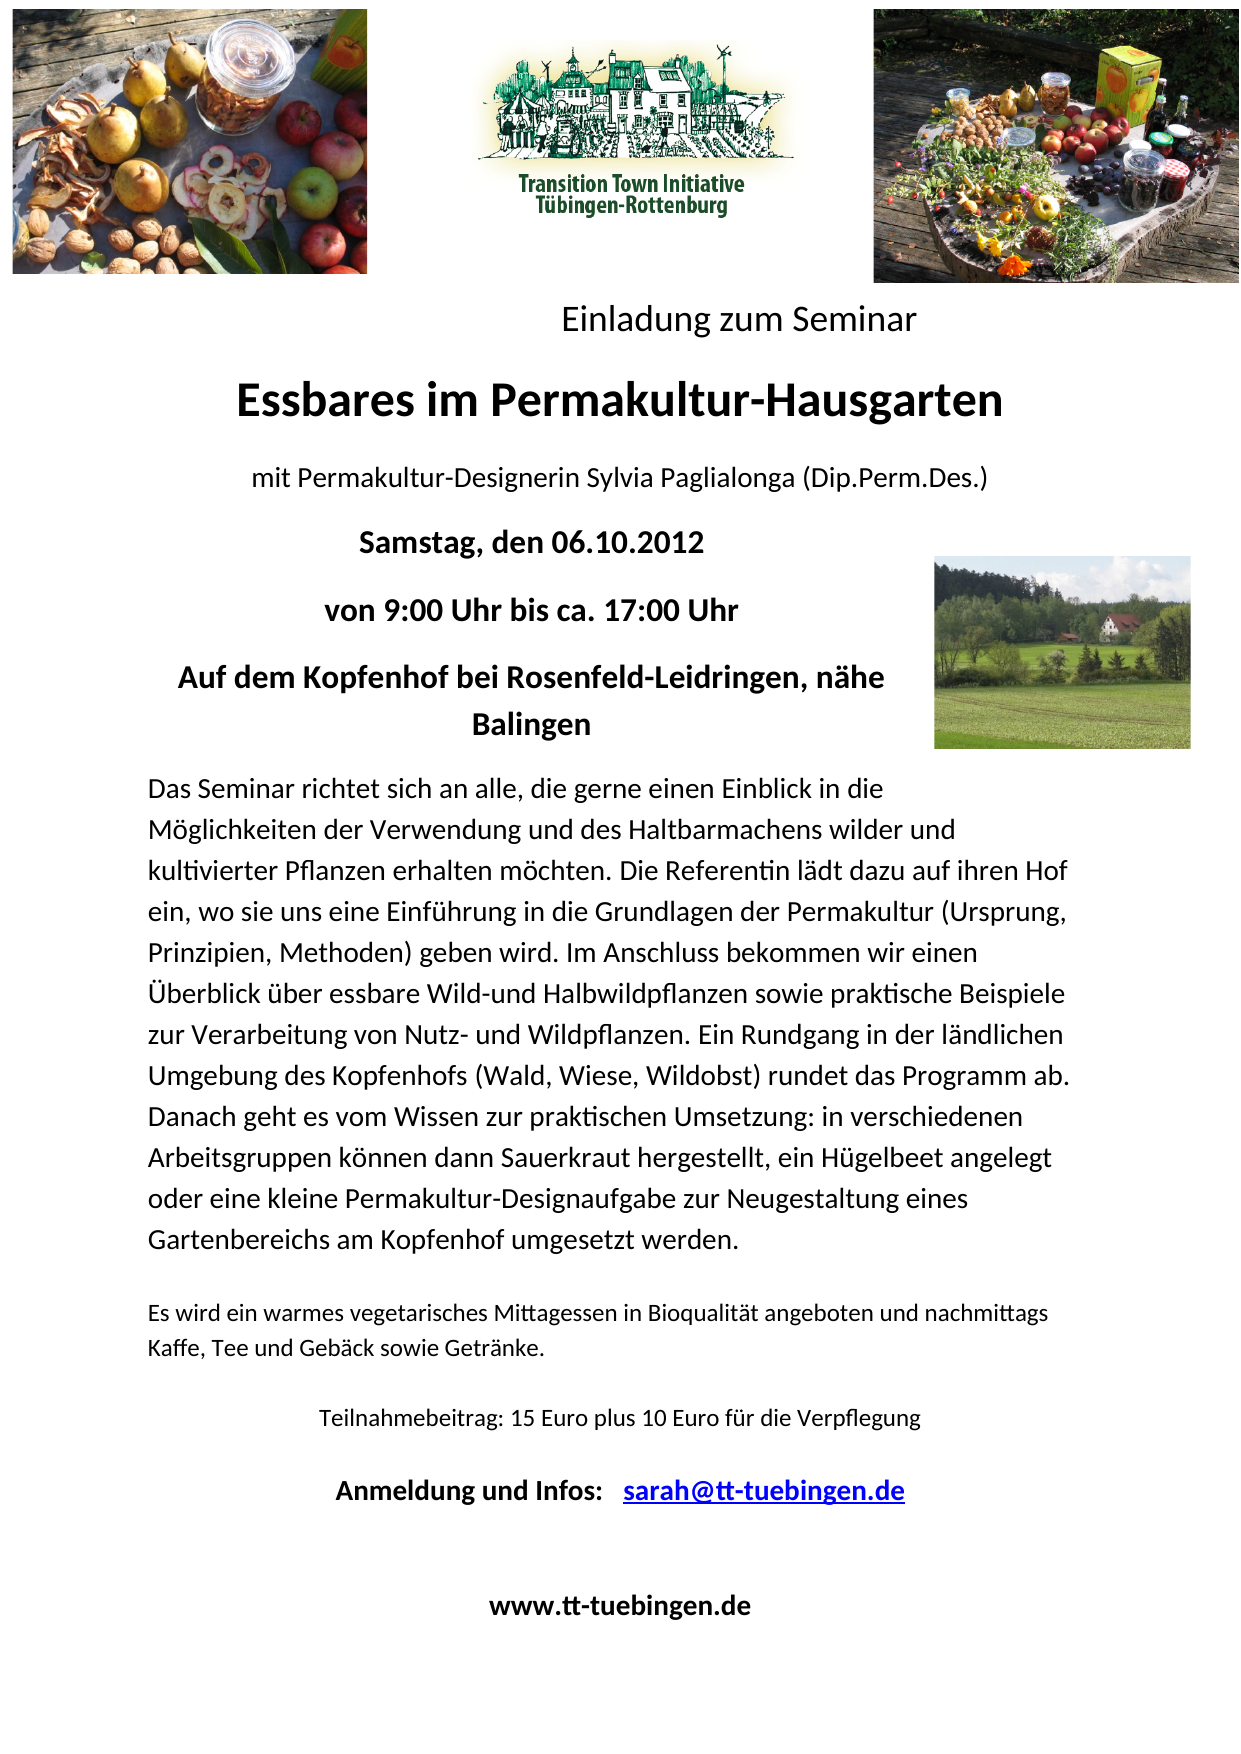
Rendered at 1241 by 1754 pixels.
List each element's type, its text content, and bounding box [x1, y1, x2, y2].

text Einladung zum Seminar [148, 295, 1093, 341]
text Samstag, den 06.10.2012 [148, 521, 1093, 562]
picture [467, 40, 810, 222]
picture [873, 9, 1239, 282]
text mit Permakultur-Designerin Sylvia Paglialonga (Dip.Perm.Des.) [148, 459, 1093, 495]
picture [12, 9, 368, 272]
text Das Seminar richtet sich an alle, die gerne einen Einblick in die Möglichkeiten der Verwendung und des Haltbarmachens wilder und kultivierter Pflanzen erhalten möchten. Die Referentin lädt dazu auf ihren Hof ein, wo sie uns eine Einführung in die Grundlagen der Permakultur (Ursprung, Prinzipien, Methoden) geben wird. Im Anschluss bekommen wir einen Überblick über essbare Wild-und Halbwildpflanzen sowie praktische Beispiele zur Verarbeitung von Nutz- und Wildpflanzen. Ein Rundgang in der ländlichen Umgebung des Kopfenhofs (Wald, Wiese, Wildobst) rundet das Programm ab. Danach geht es vom Wissen zur praktischen Umsetzung: in verschiedenen Arbeitsgruppen können dann Sauerkraut hergestellt, ein Hügelbeet angelegt oder eine kleine Permakultur-Designaufgabe zur Neugestaltung eines Gartenbereichs am Kopfenhof umgesetzt werden. [148, 771, 1093, 1256]
picture [934, 556, 1191, 747]
text Auf dem Kopfenhof bei Rosenfeld-Leidringen, nähe Balingen [148, 656, 934, 744]
text Teilnahmebeitrag: 15 Euro plus 10 Euro für die Verpflegung [148, 1402, 1093, 1432]
text Essbares im Permakultur-Hausgarten [148, 368, 1093, 429]
text Anmeldung und Infos: sarah@tt-tuebingen.de [148, 1472, 1093, 1507]
text von 9:00 Uhr bis ca. 17:00 Uhr [148, 588, 934, 629]
text Es wird ein warmes vegetarisches Mittagessen in Bioqualität angeboten und nachmittags Kaffe, Tee und Gebäck sowie Getränke. [148, 1297, 1093, 1362]
text www.tt-tuebingen.de [148, 1587, 1093, 1622]
